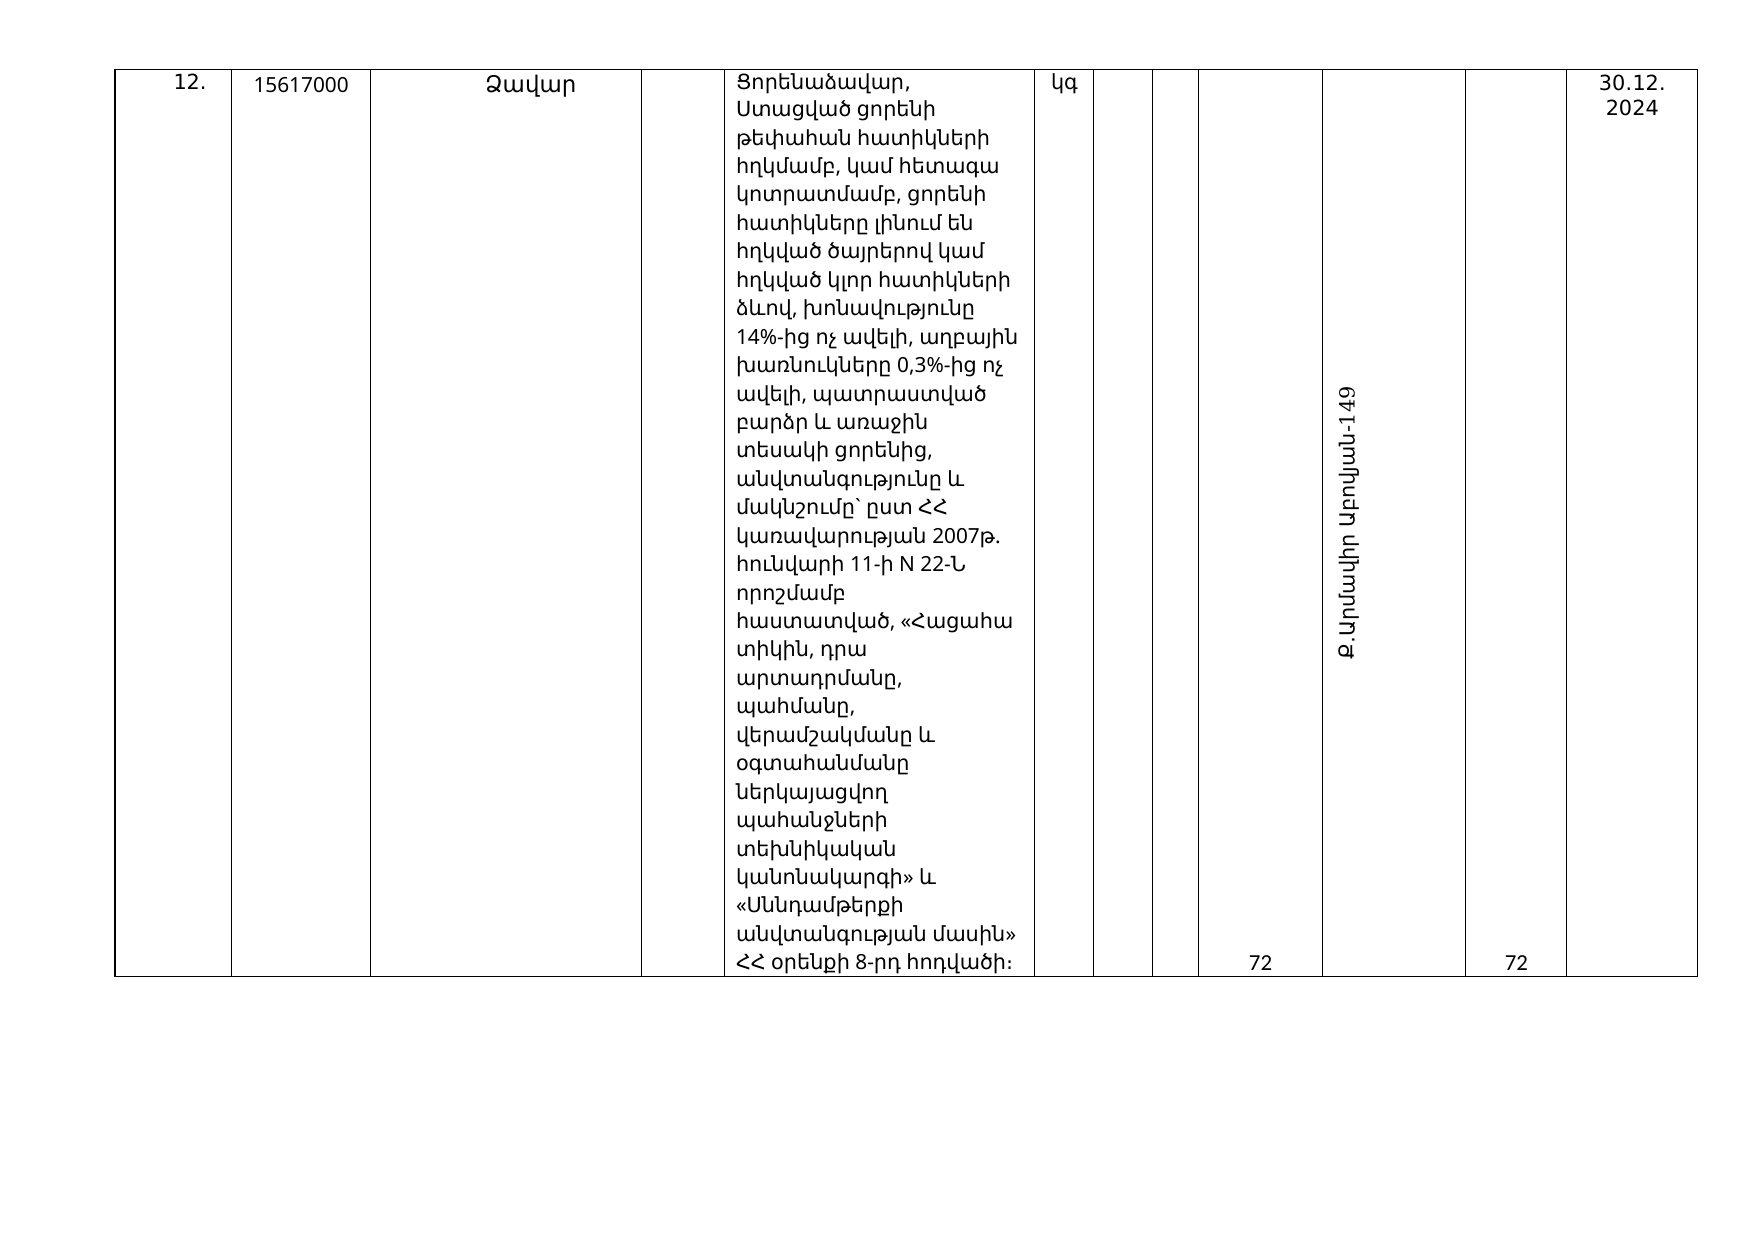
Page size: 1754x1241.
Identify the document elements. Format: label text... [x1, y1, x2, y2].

table_cell 30․12․2024 [1567, 70, 1697, 976]
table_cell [1323, 70, 1465, 976]
table_cell [116, 70, 231, 976]
table_cell Ցորենաձավար, Ստացված ցորենի թեփահան հատիկների հղկմամբ, կամ հետագա կոտրատմամբ, ցորենի հատիկները լինում են հղկված ծայրերով կամ հղկված կլոր հատիկների ձևով, խոնավությունը 14%-ից ոչ ավելի, աղբային խառնուկները 0,3%-ից ոչ ավելի, պատրաստված բարձր և առաջին տեսակի ցորենից, անվտանգությունը և մակնշումը` ըստ ՀՀ կառավարության 2007թ. հունվարի 11-ի N 22-Ն որոշմամբ հաստատված‚ «Հացահատիկին, դրա արտադրմանը, պահմանը, վերամշակմանը և օգտահանմանը ներկայացվող պահանջների տեխնիկական կանոնակարգի» և «Սննդամթերքի անվտանգության մասին» ՀՀ օրենքի 8-րդ հոդվածի։ [725, 70, 1034, 976]
table_cell 72 [1466, 70, 1566, 976]
table_cell 15617000 [232, 70, 370, 976]
table_cell Ձավար [371, 70, 641, 976]
table_cell [1094, 70, 1152, 976]
table_cell [642, 70, 724, 976]
table_cell 72 [1199, 70, 1322, 976]
table_cell կգ [1035, 70, 1093, 976]
table_cell [1153, 70, 1198, 976]
